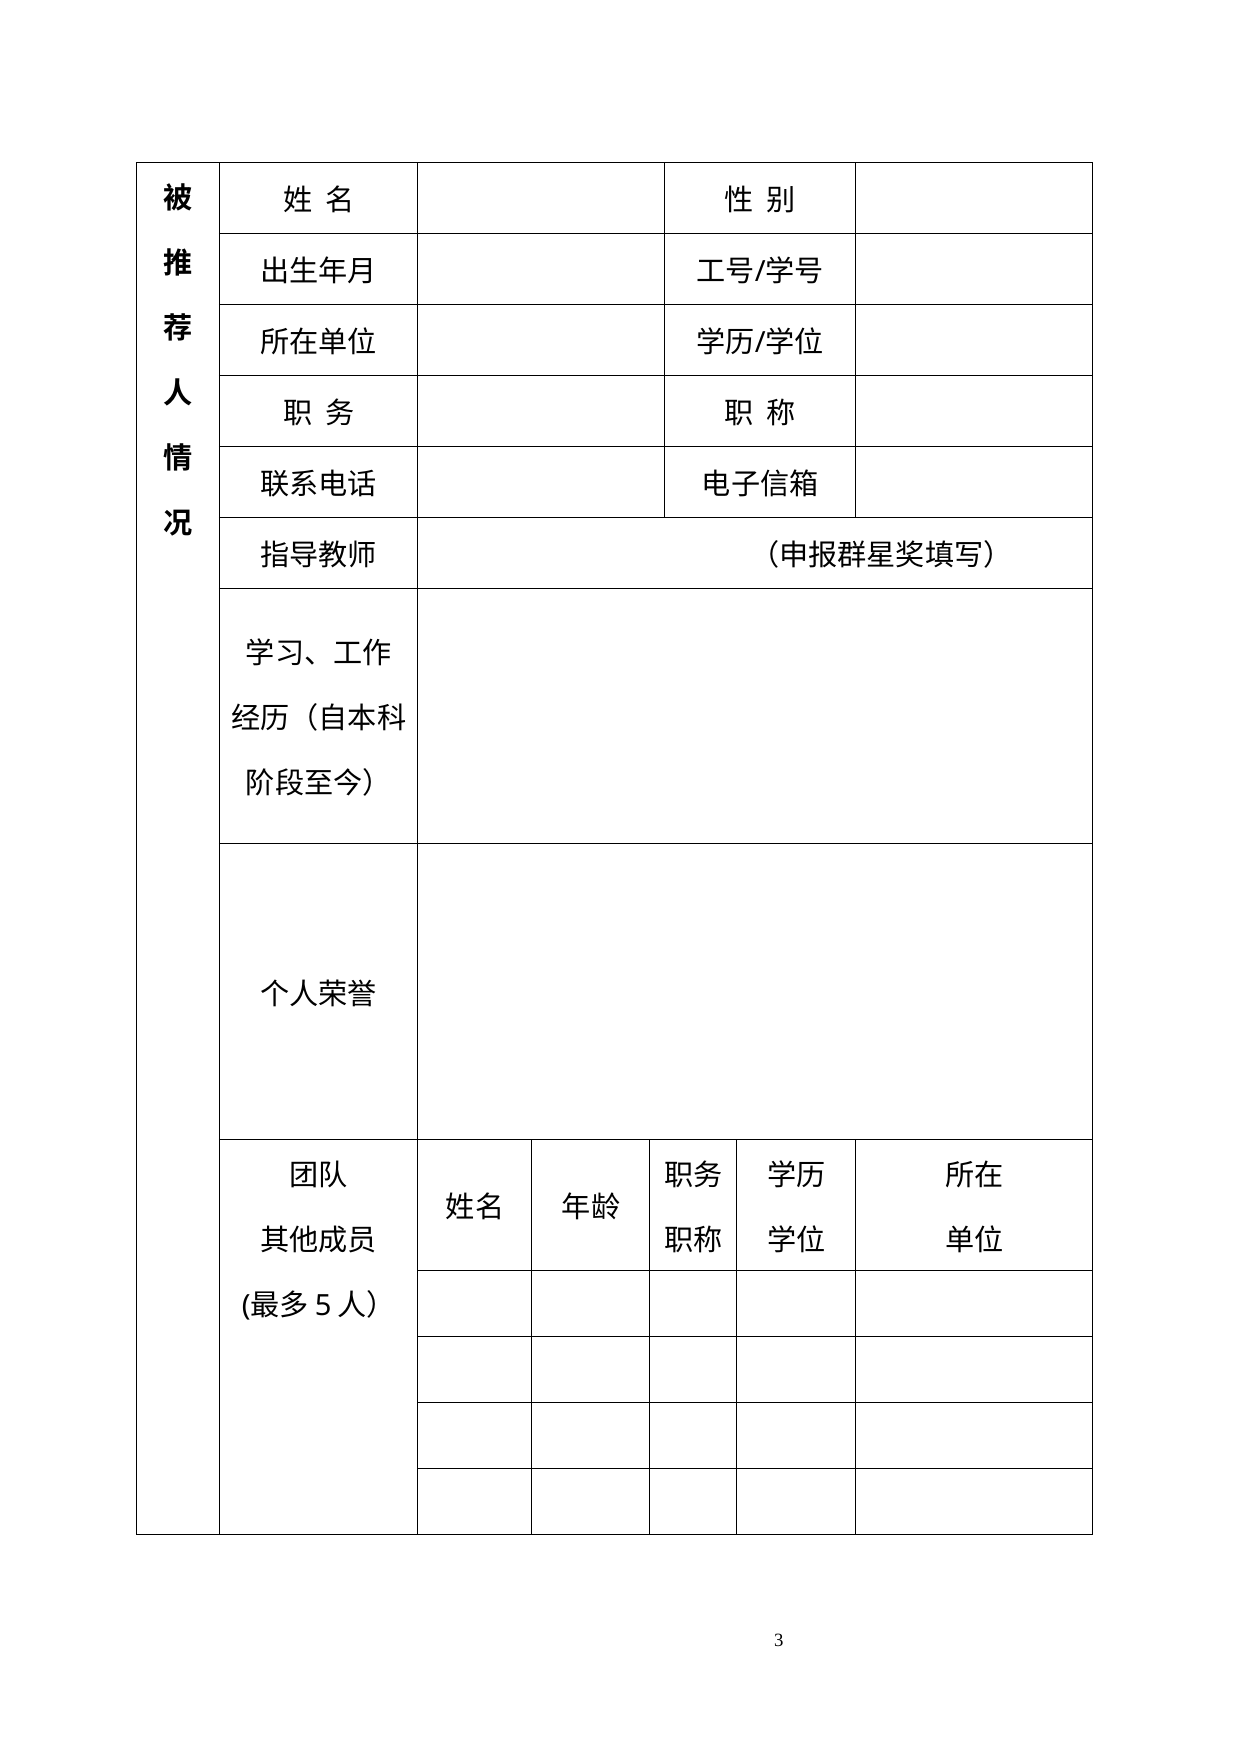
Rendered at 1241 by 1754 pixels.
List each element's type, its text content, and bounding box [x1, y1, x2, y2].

table_cell [856, 305, 1092, 375]
table_cell [856, 1403, 1092, 1468]
table_cell （申报群星奖填写） [418, 518, 1092, 587]
table_cell [532, 1403, 649, 1468]
table_cell [856, 1337, 1092, 1402]
table_cell 工号/学号 [665, 234, 855, 304]
table_cell [650, 1403, 736, 1468]
table_cell [418, 234, 664, 304]
table_cell [856, 376, 1092, 446]
table_cell 所在 单位 [856, 1140, 1092, 1270]
table_cell [418, 844, 1092, 1139]
table_cell [737, 1403, 855, 1468]
table_cell 学历 学位 [737, 1140, 855, 1270]
table_cell [418, 1469, 531, 1534]
table_cell [650, 1469, 736, 1534]
table_cell 团队 其他成员 (最多5人） [220, 1140, 417, 1534]
table_cell [532, 1469, 649, 1534]
table_cell 姓名 [418, 1140, 531, 1270]
table_cell 所在单位 [220, 305, 417, 375]
table_header 性 别 [665, 163, 855, 233]
table_cell [856, 234, 1092, 304]
table_cell [418, 1271, 531, 1336]
table_cell 个人荣誉 [220, 844, 417, 1139]
table_cell 电子信箱 [665, 447, 855, 517]
table_cell [856, 1271, 1092, 1336]
table_cell 指导教师 [220, 518, 417, 587]
table_cell [418, 305, 664, 375]
table_cell [737, 1337, 855, 1402]
table_cell [737, 1469, 855, 1534]
table_header 姓 名 [220, 163, 417, 233]
table_cell [418, 447, 664, 517]
table_cell [418, 1337, 531, 1402]
table_cell [856, 1469, 1092, 1534]
table_header [418, 163, 664, 233]
table_cell [532, 1271, 649, 1336]
table_cell 联系电话 [220, 447, 417, 517]
table_cell [650, 1271, 736, 1336]
table_cell 年龄 [532, 1140, 649, 1270]
table_cell 职务 职称 [650, 1140, 736, 1270]
table_header 被推荐人情况 [137, 163, 219, 1534]
table_cell [737, 1271, 855, 1336]
table_header [856, 163, 1092, 233]
table_cell [418, 589, 1092, 843]
table_cell [650, 1337, 736, 1402]
table_cell 学历/学位 [665, 305, 855, 375]
table_cell 学习、工作 经历（自本科阶段至今） [220, 589, 417, 843]
table_cell 职 称 [665, 376, 855, 446]
table_cell [856, 447, 1092, 517]
table_cell [532, 1337, 649, 1402]
table_cell 出生年月 [220, 234, 417, 304]
table_cell [418, 376, 664, 446]
table_cell [418, 1403, 531, 1468]
table_cell 职 务 [220, 376, 417, 446]
